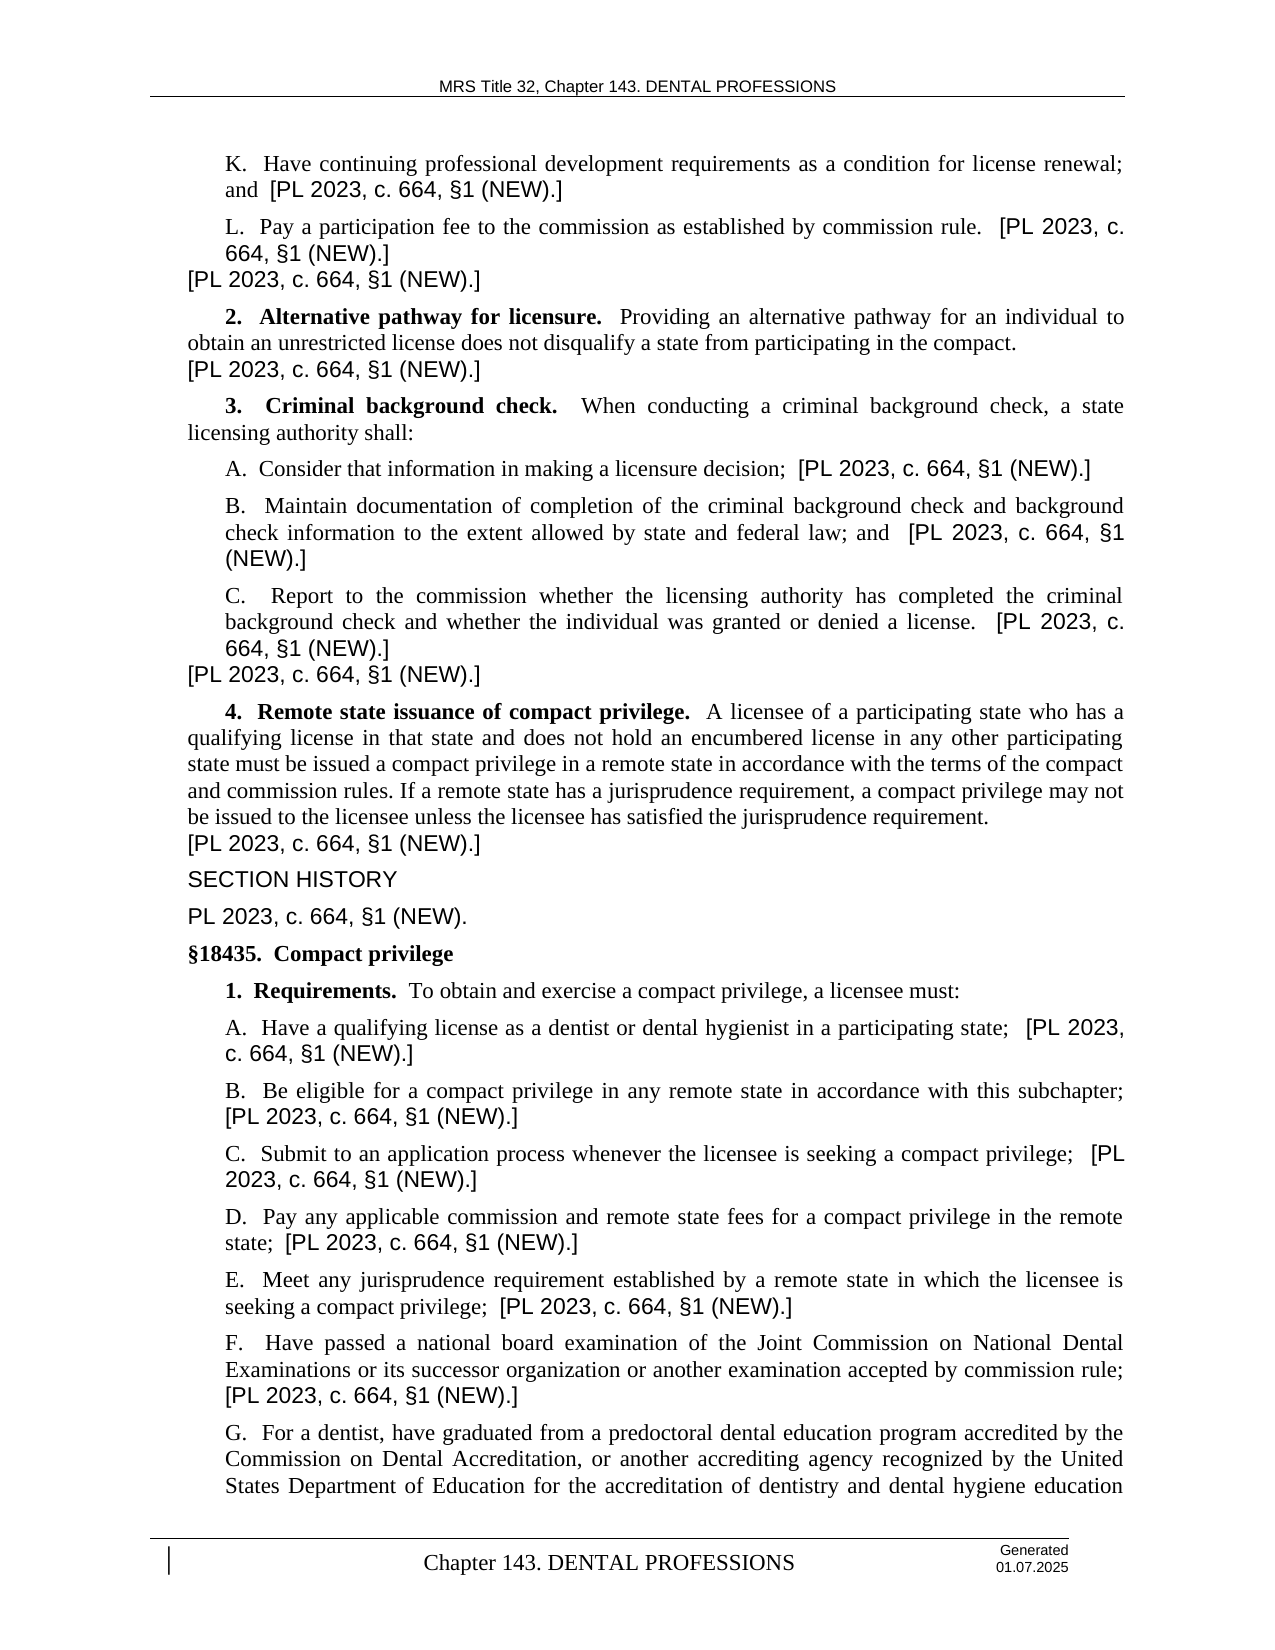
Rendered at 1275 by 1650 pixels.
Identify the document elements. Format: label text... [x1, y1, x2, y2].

text B. Maintain documentation of completion of the criminal background check and background check information to the extent allowed by state and federal law; and [PL 2023, c. 664, §1 (NEW).] [225, 492, 1125, 571]
text [PL 2023, c. 664, §1 (NEW).] [187, 661, 1125, 687]
text L. Pay a participation fee to the commission as established by commission rule. [PL 2023, c. 664, §1 (NEW).] [225, 213, 1125, 266]
text §18435. Compact privilege [187, 940, 1125, 966]
text 3. Criminal background check. When conducting a criminal background check, a state licensing authority shall: [187, 392, 1125, 445]
text E. Meet any jurisprudence requirement established by a remote state in which the licensee is seeking a compact privilege; [PL 2023, c. 664, §1 (NEW).] [225, 1266, 1125, 1319]
text PL 2023, c. 664, §1 (NEW). [187, 903, 1125, 929]
text A. Have a qualifying license as a dentist or dental hygienist in a participating state; [PL 2023, c. 664, §1 (NEW).] [225, 1013, 1125, 1066]
text 2. Alternative pathway for licensure. Providing an alternative pathway for an individual to obtain an unrestricted license does not disqualify a state from participating in the compact. [187, 303, 1125, 356]
text [PL 2023, c. 664, §1 (NEW).] [187, 266, 1125, 292]
text [PL 2023, c. 664, §1 (NEW).] [187, 829, 1125, 856]
text 4. Remote state issuance of compact privilege. A licensee of a participating state who has a qualifying license in that state and does not hold an encumbered license in any other participating state must be issued a compact privilege in a remote state in accordance with the terms of the compact and commission rules. If a remote state has a jurisprudence requirement, a compact privilege may not be issued to the licensee unless the licensee has satisfied the jurisprudence requirement. [187, 698, 1125, 829]
text SECTION HISTORY [187, 866, 1125, 893]
text K. Have continuing professional development requirements as a condition for license renewal; and [PL 2023, c. 664, §1 (NEW).] [225, 150, 1125, 203]
text 1. Requirements. To obtain and exercise a compact privilege, a licensee must: [187, 977, 1125, 1003]
text C. Submit to an application process whenever the licensee is seeking a compact privilege; [PL 2023, c. 664, §1 (NEW).] [225, 1140, 1125, 1193]
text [225, 1419, 1125, 1498]
text B. Be eligible for a compact privilege in any remote state in accordance with this subchapter; [PL 2023, c. 664, §1 (NEW).] [225, 1077, 1125, 1129]
text D. Pay any applicable commission and remote state fees for a compact privilege in the remote state; [PL 2023, c. 664, §1 (NEW).] [225, 1203, 1125, 1256]
text A. Consider that information in making a licensure decision; [PL 2023, c. 664, §1 (NEW).] [225, 455, 1125, 482]
text C. Report to the commission whether the licensing authority has completed the criminal background check and whether the individual was granted or denied a license. [PL 2023, c. 664, §1 (NEW).] [225, 582, 1125, 661]
text F. Have passed a national board examination of the Joint Commission on National Dental Examinations or its successor organization or another examination accepted by commission rule; [PL 2023, c. 664, §1 (NEW).] [225, 1329, 1125, 1408]
text [PL 2023, c. 664, §1 (NEW).] [187, 356, 1125, 382]
